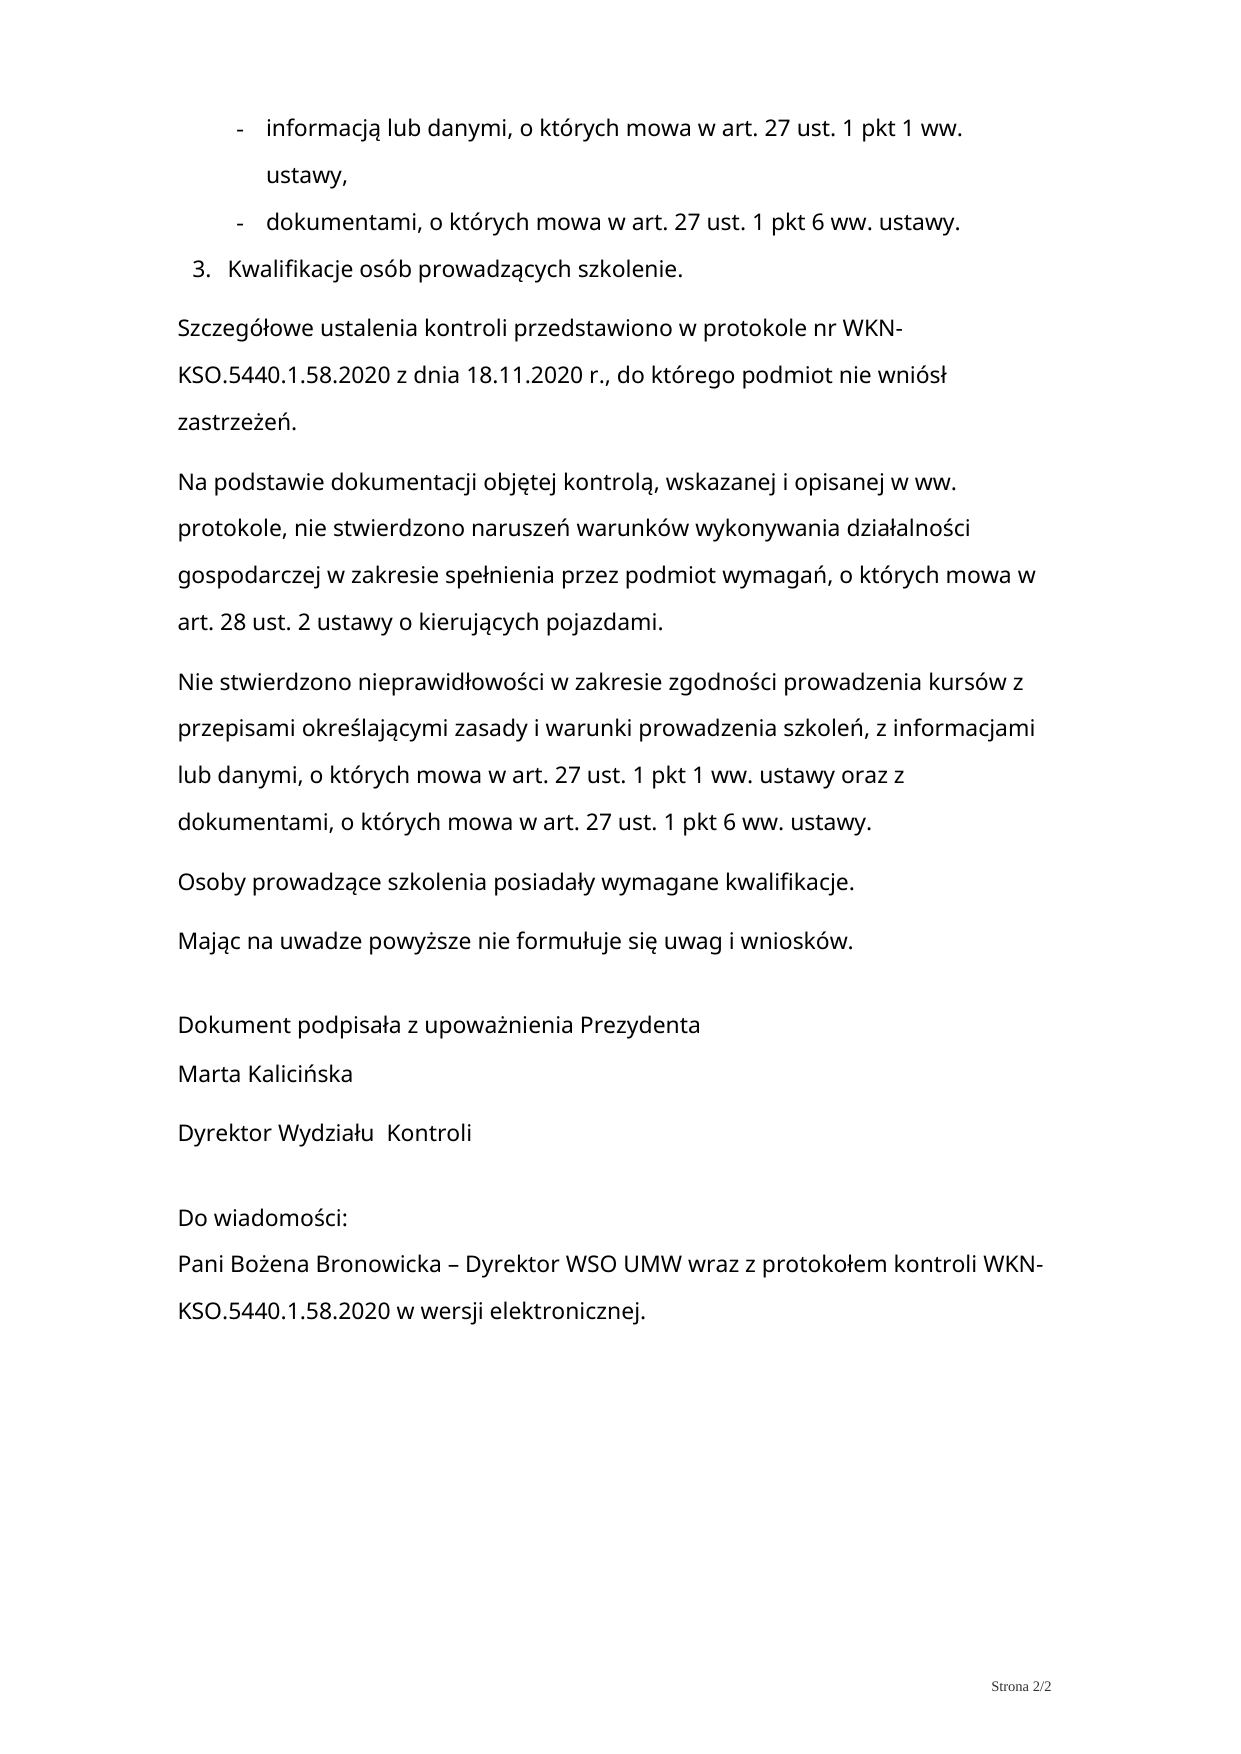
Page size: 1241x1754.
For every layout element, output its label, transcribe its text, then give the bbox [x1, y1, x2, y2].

text Dyrektor Wydziału Kontroli [177, 1117, 1051, 1148]
text Marta Kalicińska [177, 1058, 1051, 1089]
text Szczegółowe ustalenia kontroli przedstawiono w protokole nr WKN-KSO.5440.1.58.2020 z dnia 18.11.2020 r., do którego podmiot nie wniósł zastrzeżeń. [177, 312, 1051, 437]
text Mając na uwadze powyższe nie formułuje się uwag i wniosków. [177, 925, 1051, 956]
text Na podstawie dokumentacji objętej kontrolą, wskazanej i opisanej w ww. protokole, nie stwierdzono naruszeń warunków wykonywania działalności gospodarczej w zakresie spełnienia przez podmiot wymagań, o których mowa w art. 28 ust. 2 ustawy o kierujących pojazdami. [177, 466, 1051, 637]
text Do wiadomości: [177, 1201, 1051, 1233]
text Nie stwierdzono nieprawidłowości w zakresie zgodności prowadzenia kursów z przepisami określającymi zasady i warunki prowadzenia szkoleń, z informacjami lub danymi, o których mowa w art. 27 ust. 1 pkt 1 ww. ustawy oraz z dokumentami, o których mowa w art. 27 ust. 1 pkt 6 ww. ustawy. [177, 666, 1051, 837]
text Dokument podpisała z upoważnienia Prezydenta [177, 1009, 1051, 1041]
list Kwalifikacje osób prowadzących szkolenie. [192, 253, 1051, 284]
text Pani Bożena Bronowicka – Dyrektor WSO UMW wraz z protokołem kontroli WKN-KSO.5440.1.58.2020 w wersji elektronicznej. [177, 1248, 1051, 1326]
list dokumentami, o których mowa w art. 27 ust. 1 pkt 6 ww. ustawy. [236, 206, 1051, 237]
list informacją lub danymi, o których mowa w art. 27 ust. 1 pkt 1 ww. ustawy, [236, 112, 1051, 191]
text Osoby prowadzące szkolenia posiadały wymagane kwalifikacje. [177, 866, 1051, 897]
